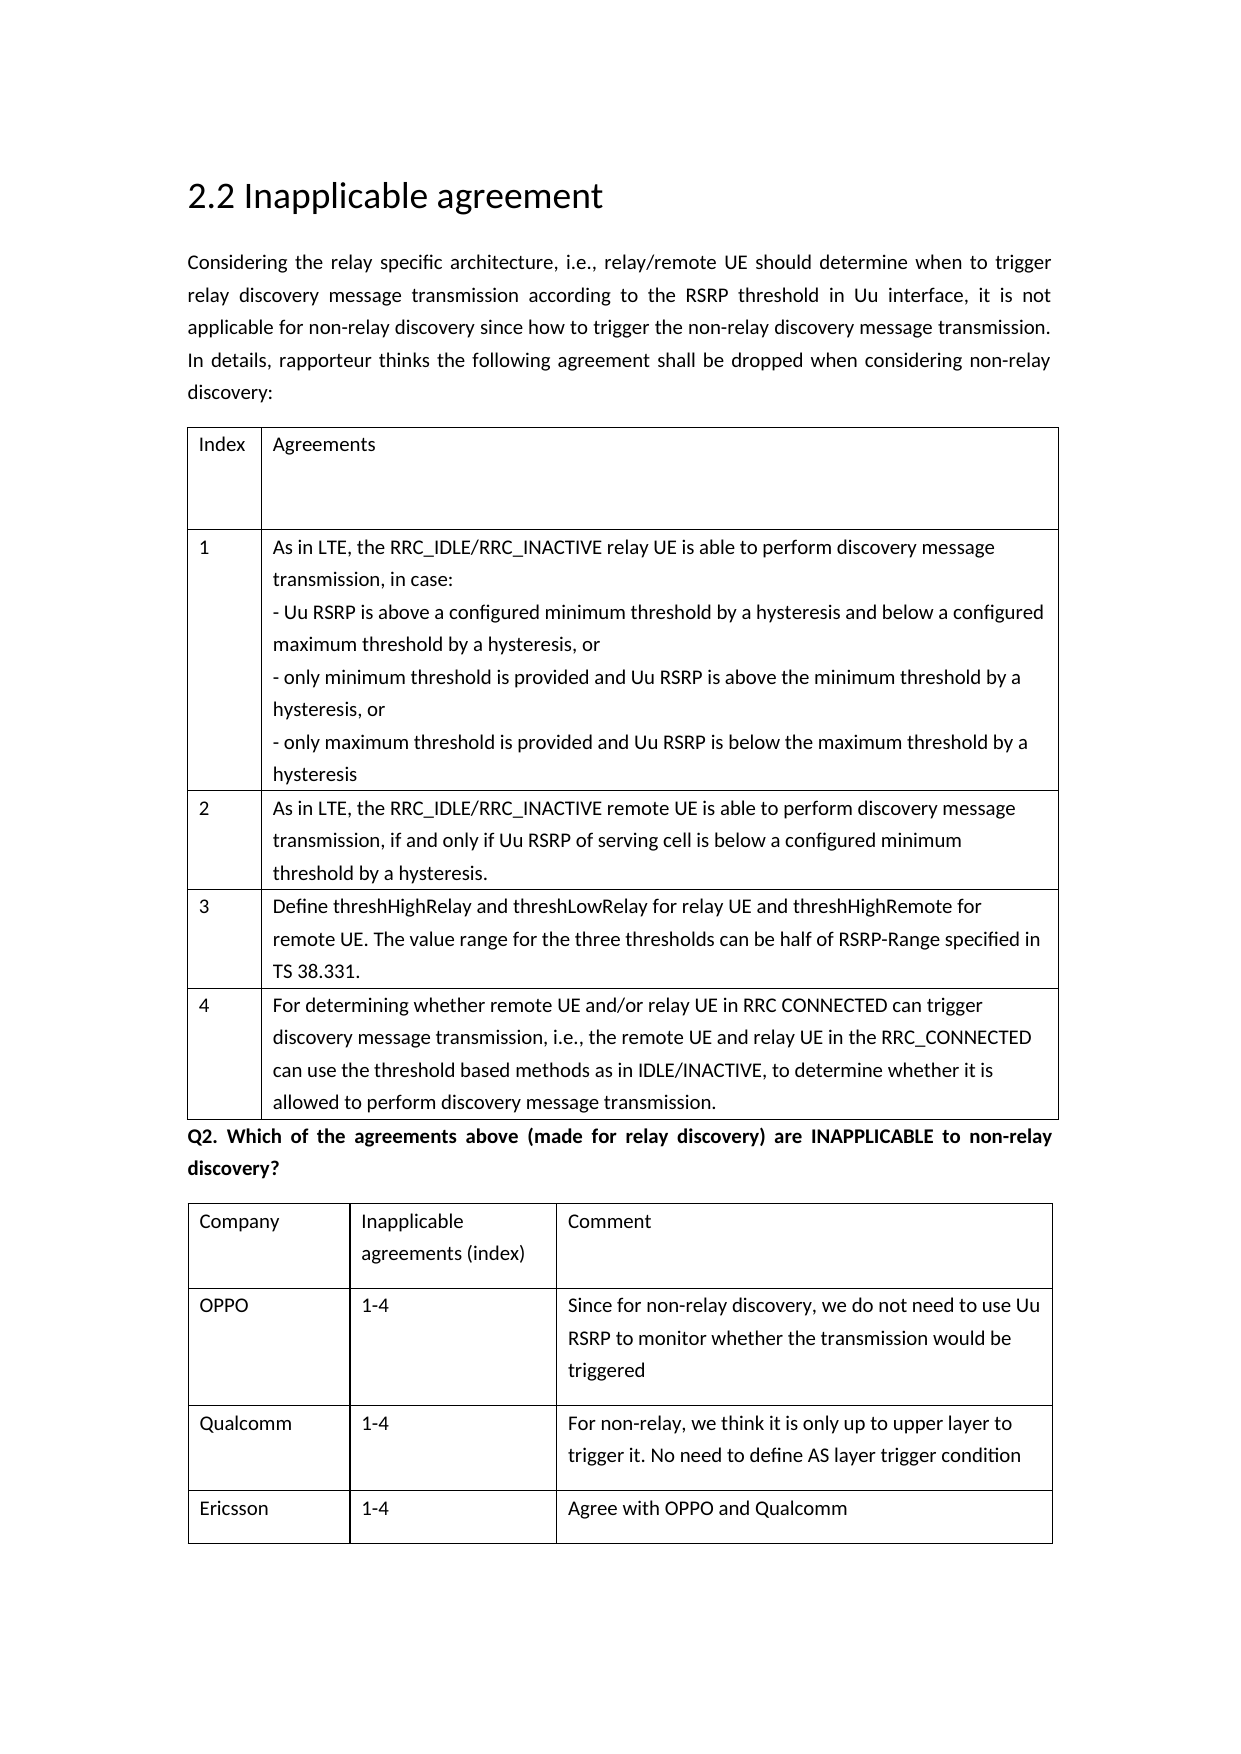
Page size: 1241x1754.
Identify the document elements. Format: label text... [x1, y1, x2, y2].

table_cell 4 [188, 989, 261, 1118]
table_cell 1-4 [351, 1406, 556, 1490]
table_cell For non-relay, we think it is only up to upper layer to trigger it. No need to define AS layer trigger condition [557, 1406, 1052, 1490]
table_cell Agree with OPPO and Qualcomm [557, 1491, 1052, 1542]
table_cell As in LTE, the RRC_IDLE/RRC_INACTIVE remote UE is able to perform discovery message transmission, if and only if Uu RSRP of serving cell is below a configured minimum threshold by a hysteresis. [262, 791, 1058, 889]
table_cell Since for non-relay discovery, we do not need to use Uu RSRP to monitor whether the transmission would be triggered [557, 1289, 1052, 1405]
table_cell As in LTE, the RRC_IDLE/RRC_INACTIVE relay UE is able to perform discovery message transmission, in case: - Uu RSRP is above a configured minimum threshold by a hysteresis and below a configured maximum threshold by a hysteresis, or - only minimum threshold is provided and Uu RSRP is above the minimum threshold by a hysteresis, or - only maximum threshold is provided and Uu RSRP is below the maximum threshold by a hysteresis [262, 530, 1058, 790]
text Q2. Which of the agreements above (made for relay discovery) are INAPPLICABLE to non-relay discovery? [187, 1120, 1053, 1184]
table_header Index [188, 428, 261, 529]
table_cell Define threshHighRelay and threshLowRelay for relay UE and threshHighRemote for remote UE. The value range for the three thresholds can be half of RSRP-Range specified in TS 38.331. [262, 890, 1058, 987]
table_cell 1 [188, 530, 261, 790]
table_header Agreements [262, 428, 1058, 529]
table_cell 3 [188, 890, 261, 987]
table_cell 1-4 [351, 1491, 556, 1542]
table_header Company [189, 1204, 349, 1288]
subtitle Inapplicable agreement [187, 162, 1053, 227]
table_header Inapplicable agreements (index) [351, 1204, 556, 1288]
table_cell 1-4 [351, 1289, 556, 1405]
table_header Comment [557, 1204, 1052, 1288]
table_cell For determining whether remote UE and/or relay UE in RRC CONNECTED can trigger discovery message transmission, i.e., the remote UE and relay UE in the RRC_CONNECTED can use the threshold based methods as in IDLE/INACTIVE, to determine whether it is allowed to perform discovery message transmission. [262, 989, 1058, 1118]
table_cell OPPO [189, 1289, 349, 1405]
text Considering the relay specific architecture, i.e., relay/remote UE should determine when to trigger relay discovery message transmission according to the RSRP threshold in Uu interface, it is not applicable for non-relay discovery since how to trigger the non-relay discovery message transmission. In details, rapporteur thinks the following agreement shall be dropped when considering non-relay discovery: [187, 246, 1053, 408]
table_cell Qualcomm [189, 1406, 349, 1490]
table_cell Ericsson [189, 1491, 349, 1542]
table_cell 2 [188, 791, 261, 889]
